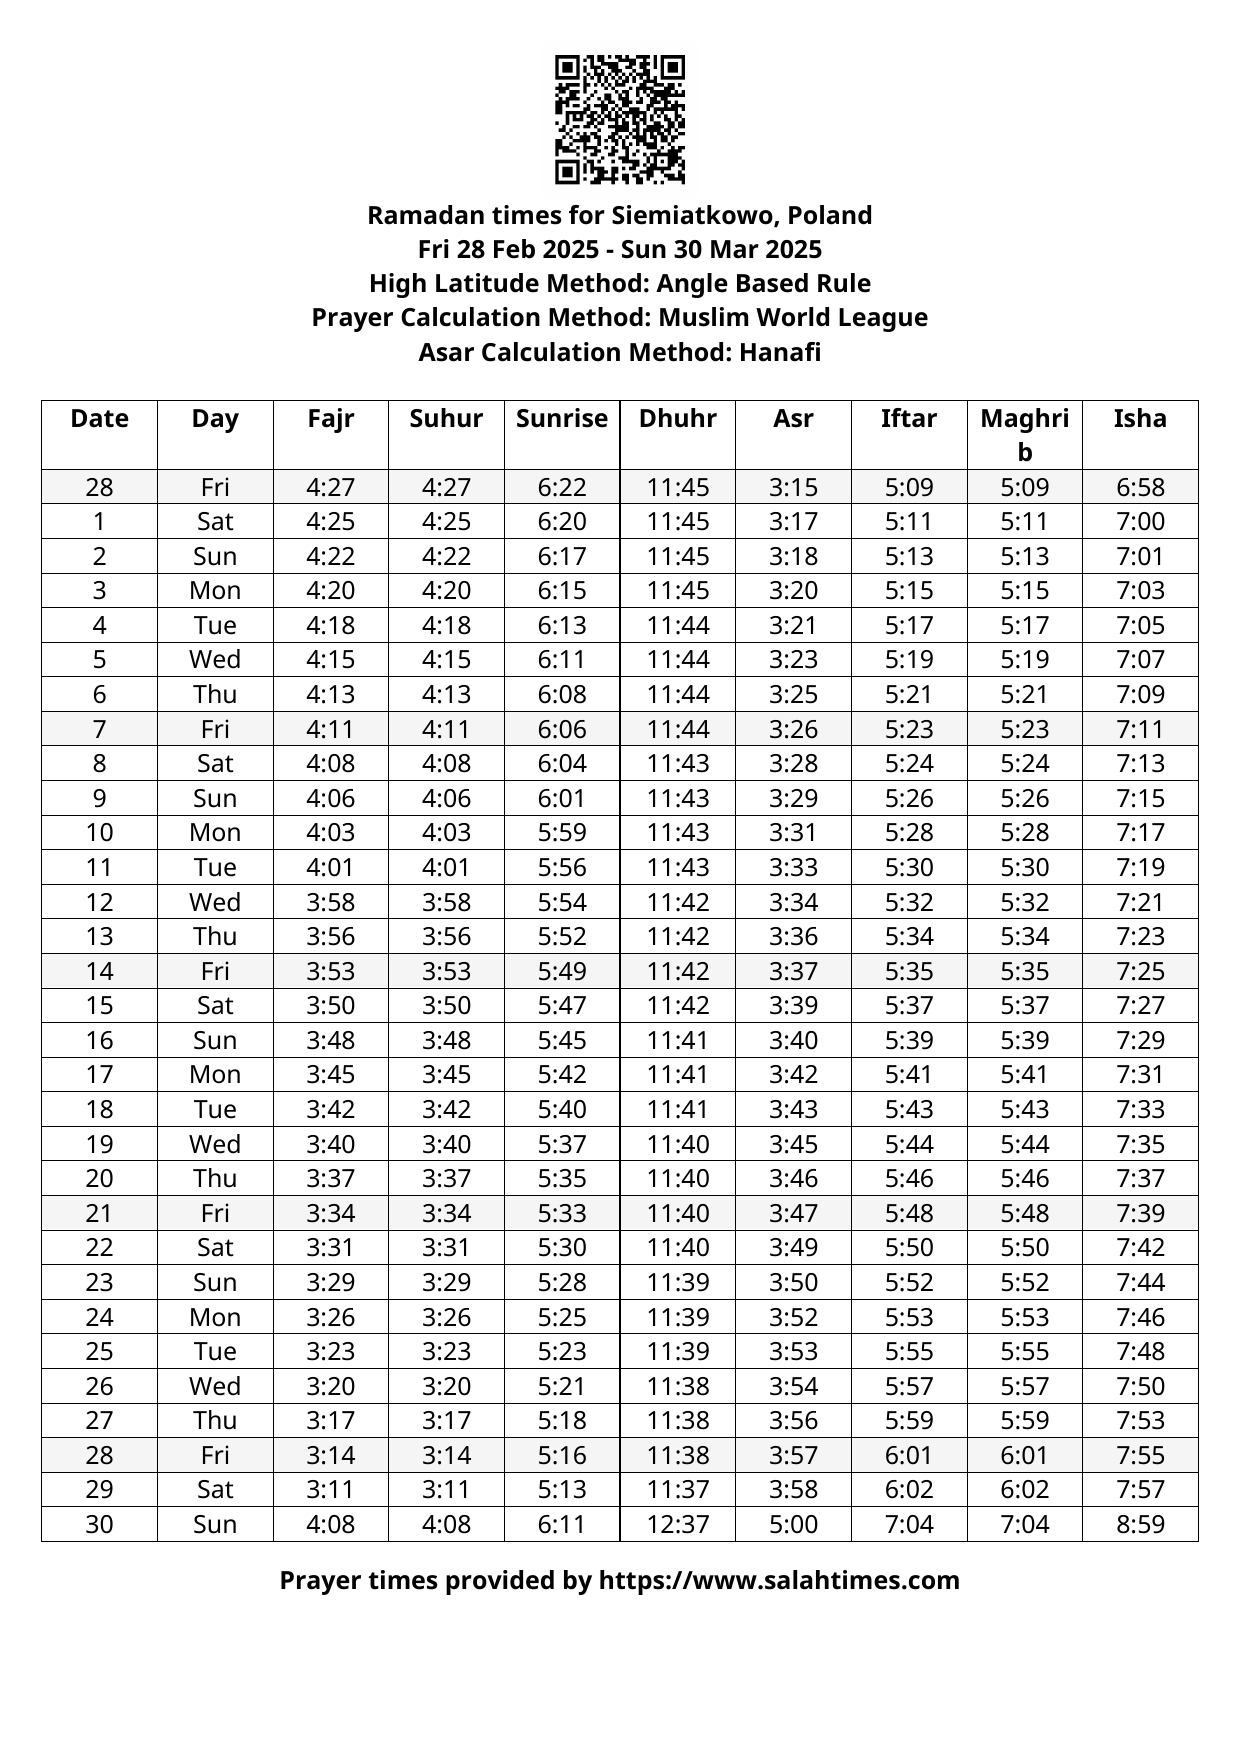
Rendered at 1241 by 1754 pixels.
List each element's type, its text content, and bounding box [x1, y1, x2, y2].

table_cell 7:04 [968, 1507, 1082, 1541]
table_cell 4:15 [274, 643, 388, 676]
table_cell 5:32 [968, 885, 1082, 918]
table_cell 3:29 [274, 1265, 388, 1299]
table_cell 6:15 [505, 574, 619, 607]
table_cell 11:39 [621, 1300, 735, 1333]
table_cell 5:09 [852, 470, 967, 503]
table_cell 11:42 [621, 919, 735, 953]
table_cell 4:11 [274, 712, 388, 745]
table_cell 9 [42, 781, 157, 814]
table_cell 5:35 [968, 954, 1082, 987]
table_cell 10 [42, 816, 157, 849]
table_header Dhuhr [621, 401, 735, 469]
table_cell 7:37 [1083, 1161, 1198, 1195]
table_cell 4:25 [274, 504, 388, 538]
table_cell 8 [42, 746, 157, 780]
table_cell 4:25 [389, 504, 504, 538]
table_cell 4:20 [389, 574, 504, 607]
table_cell 3:34 [274, 1196, 388, 1229]
table_cell 3:28 [736, 746, 851, 780]
table_cell 5:52 [505, 919, 619, 953]
table_cell 6:17 [505, 539, 619, 572]
table_cell Thu [158, 1161, 273, 1195]
table_cell 30 [42, 1507, 157, 1541]
table_cell 5:48 [852, 1196, 967, 1229]
table_cell 11:39 [621, 1265, 735, 1299]
table_cell 6:11 [505, 1507, 619, 1541]
table_cell 3:18 [736, 539, 851, 572]
table_cell 5:28 [968, 816, 1082, 849]
table_cell 3:20 [736, 574, 851, 607]
table_cell 6:04 [505, 746, 619, 780]
table_cell Sun [158, 1507, 273, 1541]
table_cell 4:13 [389, 677, 504, 711]
table_cell 5:34 [968, 919, 1082, 953]
table_cell 5:45 [505, 1023, 619, 1057]
table_cell 5:17 [968, 608, 1082, 642]
table_cell 5:32 [852, 885, 967, 918]
table_cell 3:15 [736, 470, 851, 503]
table_cell 3:50 [389, 989, 504, 1022]
table_cell 5:50 [852, 1231, 967, 1264]
table_cell 6:01 [852, 1438, 967, 1472]
table_cell 7:29 [1083, 1023, 1198, 1057]
table_cell 3:31 [274, 1231, 388, 1264]
table_cell 5:49 [505, 954, 619, 987]
table_cell 7:57 [1083, 1473, 1198, 1506]
table_cell 5:21 [505, 1369, 619, 1402]
table_cell Sun [158, 1265, 273, 1299]
table_cell 7:07 [1083, 643, 1198, 676]
table_cell 11:37 [621, 1473, 735, 1506]
table_cell 3:42 [389, 1092, 504, 1126]
table_cell 6:20 [505, 504, 619, 538]
table_cell 5:13 [852, 539, 967, 572]
table_cell 3:40 [736, 1023, 851, 1057]
table_cell 5:55 [968, 1334, 1082, 1368]
picture [542, 41, 699, 198]
table_cell 7:09 [1083, 677, 1198, 711]
table_cell 22 [42, 1231, 157, 1264]
table_cell 5:15 [968, 574, 1082, 607]
table_cell 7:21 [1083, 885, 1198, 918]
table_cell 4:03 [389, 816, 504, 849]
table_cell 5:44 [852, 1127, 967, 1160]
table_cell 5:39 [968, 1023, 1082, 1057]
table_cell 5:23 [852, 712, 967, 745]
table_cell 4:01 [389, 850, 504, 884]
table_cell 3:36 [736, 919, 851, 953]
table_cell 7:17 [1083, 816, 1198, 849]
table_cell 5:19 [852, 643, 967, 676]
table_cell 7:35 [1083, 1127, 1198, 1160]
table_cell 5:46 [968, 1161, 1082, 1195]
table_header Isha [1083, 401, 1198, 469]
table_cell 3:40 [274, 1127, 388, 1160]
table_cell Thu [158, 677, 273, 711]
table_cell 5:43 [852, 1092, 967, 1126]
table_cell 5:40 [505, 1092, 619, 1126]
table_cell 11:43 [621, 850, 735, 884]
text Ramadan times for Siemiatkowo, Poland [42, 198, 1198, 232]
table_cell 5:43 [968, 1092, 1082, 1126]
table_cell 3:31 [736, 816, 851, 849]
table_cell 7:01 [1083, 539, 1198, 572]
table_cell 5:21 [852, 677, 967, 711]
table_cell 3:26 [274, 1300, 388, 1333]
table_cell 29 [42, 1473, 157, 1506]
table_cell 3:37 [274, 1161, 388, 1195]
table_cell 11:41 [621, 1092, 735, 1126]
table_cell 6:01 [505, 781, 619, 814]
table_cell 3:56 [274, 919, 388, 953]
table_cell 11:42 [621, 989, 735, 1022]
table_cell 16 [42, 1023, 157, 1057]
table_cell Sun [158, 781, 273, 814]
table_cell 11:38 [621, 1404, 735, 1437]
table_cell 5:56 [505, 850, 619, 884]
text Asar Calculation Method: Hanafi [42, 334, 1198, 368]
table_cell 5:46 [852, 1161, 967, 1195]
table_cell 5:35 [505, 1161, 619, 1195]
table_cell 4:15 [389, 643, 504, 676]
table_cell Wed [158, 643, 273, 676]
table_cell 5:48 [968, 1196, 1082, 1229]
table_cell 5:13 [505, 1473, 619, 1506]
table_cell 28 [42, 470, 157, 503]
table_cell 5:50 [968, 1231, 1082, 1264]
table_cell 4:06 [389, 781, 504, 814]
table_cell 7:42 [1083, 1231, 1198, 1264]
table_cell 7:05 [1083, 608, 1198, 642]
table_header Asr [736, 401, 851, 469]
table_cell 5:18 [505, 1404, 619, 1437]
table_cell 7:46 [1083, 1300, 1198, 1333]
table_cell Tue [158, 608, 273, 642]
table_cell 5:23 [968, 712, 1082, 745]
text High Latitude Method: Angle Based Rule [42, 266, 1198, 300]
table_cell 4:08 [389, 1507, 504, 1541]
table_cell 3:40 [389, 1127, 504, 1160]
table_cell 12 [42, 885, 157, 918]
table_cell 6:13 [505, 608, 619, 642]
table_cell Sat [158, 989, 273, 1022]
table_cell 5:54 [505, 885, 619, 918]
table_cell 6:06 [505, 712, 619, 745]
table_cell 24 [42, 1300, 157, 1333]
table_cell 3:54 [736, 1369, 851, 1402]
table_cell 6:02 [852, 1473, 967, 1506]
table_cell 11:41 [621, 1058, 735, 1091]
table_cell 3:25 [736, 677, 851, 711]
table_cell Mon [158, 574, 273, 607]
text Prayer times provided by https://www.salahtimes.com [42, 1563, 1198, 1597]
table_cell 4:08 [274, 746, 388, 780]
table_cell 3:42 [736, 1058, 851, 1091]
table_cell 11:42 [621, 885, 735, 918]
table_cell 4 [42, 608, 157, 642]
table_cell 5:35 [852, 954, 967, 987]
table_cell 12:37 [621, 1507, 735, 1541]
table_cell 3:20 [274, 1369, 388, 1402]
table_cell 6:01 [968, 1438, 1082, 1472]
table_cell Wed [158, 1369, 273, 1402]
table_cell 5:19 [968, 643, 1082, 676]
table_cell 5:59 [852, 1404, 967, 1437]
table_cell 7:15 [1083, 781, 1198, 814]
table_cell 3:52 [736, 1300, 851, 1333]
table_cell 8:59 [1083, 1507, 1198, 1541]
table_cell 3:14 [389, 1438, 504, 1472]
text Prayer Calculation Method: Muslim World League [42, 300, 1198, 334]
table_cell 19 [42, 1127, 157, 1160]
table_cell 7:00 [1083, 504, 1198, 538]
table_cell 3:50 [736, 1265, 851, 1299]
table_cell 11:43 [621, 746, 735, 780]
table_cell Thu [158, 919, 273, 953]
table_cell 3:53 [736, 1334, 851, 1368]
table_cell 3:45 [389, 1058, 504, 1091]
table_cell Tue [158, 1334, 273, 1368]
table_cell 5:52 [852, 1265, 967, 1299]
table_cell 7:19 [1083, 850, 1198, 884]
table_cell 7:48 [1083, 1334, 1198, 1368]
table_cell 11:40 [621, 1127, 735, 1160]
table_cell 5:41 [968, 1058, 1082, 1091]
table_cell 5 [42, 643, 157, 676]
table_cell 5:47 [505, 989, 619, 1022]
table_cell Fri [158, 1438, 273, 1472]
table_cell 3:46 [736, 1161, 851, 1195]
table_cell 7:27 [1083, 989, 1198, 1022]
table_cell 6:22 [505, 470, 619, 503]
table_cell 23 [42, 1265, 157, 1299]
table_cell 5:53 [968, 1300, 1082, 1333]
table_cell 7:39 [1083, 1196, 1198, 1229]
table_cell 5:42 [505, 1058, 619, 1091]
table_cell 3 [42, 574, 157, 607]
table_cell 3:11 [274, 1473, 388, 1506]
table_header Date [42, 401, 157, 469]
table_cell 3:34 [389, 1196, 504, 1229]
table_cell 11:44 [621, 608, 735, 642]
table_cell 3:56 [389, 919, 504, 953]
table_cell 3:37 [389, 1161, 504, 1195]
table_cell 14 [42, 954, 157, 987]
table_cell 11:45 [621, 470, 735, 503]
table_cell 3:26 [389, 1300, 504, 1333]
table_cell 4:22 [274, 539, 388, 572]
table_cell 7:31 [1083, 1058, 1198, 1091]
table_cell 2 [42, 539, 157, 572]
table_cell 5:30 [852, 850, 967, 884]
table_cell 5:21 [968, 677, 1082, 711]
table_cell 11:43 [621, 816, 735, 849]
table_header Suhur [389, 401, 504, 469]
table_cell 20 [42, 1161, 157, 1195]
table_header Iftar [852, 401, 967, 469]
table_cell 28 [42, 1438, 157, 1472]
table_cell Sat [158, 504, 273, 538]
table_cell 5:13 [968, 539, 1082, 572]
table_cell Sat [158, 1231, 273, 1264]
table_cell 5:57 [852, 1369, 967, 1402]
table_cell 3:11 [389, 1473, 504, 1506]
table_cell 3:42 [274, 1092, 388, 1126]
table_cell 3:53 [389, 954, 504, 987]
table_cell 7:50 [1083, 1369, 1198, 1402]
table_cell 11:40 [621, 1231, 735, 1264]
table_cell 3:33 [736, 850, 851, 884]
table_cell 3:56 [736, 1404, 851, 1437]
table_cell 18 [42, 1092, 157, 1126]
table_cell 3:57 [736, 1438, 851, 1472]
table_cell 13 [42, 919, 157, 953]
table_cell 3:23 [389, 1334, 504, 1368]
table_cell 5:41 [852, 1058, 967, 1091]
table_cell 5:33 [505, 1196, 619, 1229]
table_cell 11:45 [621, 539, 735, 572]
table_cell 5:26 [968, 781, 1082, 814]
table_cell 7:13 [1083, 746, 1198, 780]
table_cell 15 [42, 989, 157, 1022]
table_cell 4:08 [389, 746, 504, 780]
table_cell 3:48 [389, 1023, 504, 1057]
table_cell 3:53 [274, 954, 388, 987]
table_cell 5:26 [852, 781, 967, 814]
table_cell 5:11 [852, 504, 967, 538]
table_cell 5:17 [852, 608, 967, 642]
table_cell 5:59 [505, 816, 619, 849]
table_cell 5:37 [968, 989, 1082, 1022]
table_cell 3:21 [736, 608, 851, 642]
table_cell 5:30 [968, 850, 1082, 884]
table_header Fajr [274, 401, 388, 469]
table_cell 4:20 [274, 574, 388, 607]
table_cell 3:45 [736, 1127, 851, 1160]
table_cell 4:27 [389, 470, 504, 503]
table_cell 11 [42, 850, 157, 884]
table_cell 4:18 [274, 608, 388, 642]
table_cell 11:43 [621, 781, 735, 814]
table_cell 27 [42, 1404, 157, 1437]
table_cell 6:02 [968, 1473, 1082, 1506]
table_cell 3:37 [736, 954, 851, 987]
table_cell Tue [158, 1092, 273, 1126]
table_cell 6:11 [505, 643, 619, 676]
table_cell Sun [158, 1023, 273, 1057]
table_cell 3:58 [389, 885, 504, 918]
table_cell Sat [158, 1473, 273, 1506]
table_cell 7:04 [852, 1507, 967, 1541]
table_cell 4:22 [389, 539, 504, 572]
table_cell 7:53 [1083, 1404, 1198, 1437]
table_cell 11:42 [621, 954, 735, 987]
table_cell 3:29 [389, 1265, 504, 1299]
table_cell 4:03 [274, 816, 388, 849]
table_cell 3:23 [736, 643, 851, 676]
table_cell 3:17 [389, 1404, 504, 1437]
table_cell Fri [158, 470, 273, 503]
table_cell Sun [158, 539, 273, 572]
table_cell 5:28 [852, 816, 967, 849]
table_cell 5:44 [968, 1127, 1082, 1160]
table_cell 11:45 [621, 574, 735, 607]
table_cell Wed [158, 885, 273, 918]
table_cell 11:40 [621, 1161, 735, 1195]
table_cell 4:27 [274, 470, 388, 503]
table_cell 4:06 [274, 781, 388, 814]
table_cell 5:39 [852, 1023, 967, 1057]
table_cell 5:34 [852, 919, 967, 953]
table_cell 7:55 [1083, 1438, 1198, 1472]
table_cell 6 [42, 677, 157, 711]
table_cell 5:59 [968, 1404, 1082, 1437]
table_header Maghrib [968, 401, 1082, 469]
table_cell 5:16 [505, 1438, 619, 1472]
table_cell 11:40 [621, 1196, 735, 1229]
table_cell 5:52 [968, 1265, 1082, 1299]
table_cell 4:01 [274, 850, 388, 884]
table_cell 3:29 [736, 781, 851, 814]
table_cell 21 [42, 1196, 157, 1229]
table_cell 4:18 [389, 608, 504, 642]
table_cell 3:34 [736, 885, 851, 918]
table_cell 5:57 [968, 1369, 1082, 1402]
table_cell 11:45 [621, 504, 735, 538]
table_cell 7:44 [1083, 1265, 1198, 1299]
table_cell 3:14 [274, 1438, 388, 1472]
table_cell 6:58 [1083, 470, 1198, 503]
table_cell 11:41 [621, 1023, 735, 1057]
table_cell 5:24 [852, 746, 967, 780]
table_cell 7:23 [1083, 919, 1198, 953]
table_cell 6:08 [505, 677, 619, 711]
table_cell 5:55 [852, 1334, 967, 1368]
table_cell 3:26 [736, 712, 851, 745]
table_cell 11:38 [621, 1438, 735, 1472]
table_cell 3:43 [736, 1092, 851, 1126]
table_cell Sat [158, 746, 273, 780]
table_cell 11:44 [621, 677, 735, 711]
table_cell 11:38 [621, 1369, 735, 1402]
table_cell Fri [158, 954, 273, 987]
table_cell 11:39 [621, 1334, 735, 1368]
table_cell 3:23 [274, 1334, 388, 1368]
table_cell Mon [158, 816, 273, 849]
table_cell 1 [42, 504, 157, 538]
table_cell 26 [42, 1369, 157, 1402]
text Fri 28 Feb 2025 - Sun 30 Mar 2025 [42, 232, 1198, 266]
table_cell 3:17 [736, 504, 851, 538]
table_cell 3:39 [736, 989, 851, 1022]
table_cell 5:25 [505, 1300, 619, 1333]
table_cell 3:58 [736, 1473, 851, 1506]
table_cell 7:25 [1083, 954, 1198, 987]
table_cell 7 [42, 712, 157, 745]
table_header Day [158, 401, 273, 469]
table_cell 5:37 [505, 1127, 619, 1160]
table_cell Fri [158, 712, 273, 745]
table_cell 5:24 [968, 746, 1082, 780]
table_cell 5:11 [968, 504, 1082, 538]
table_cell 5:30 [505, 1231, 619, 1264]
table_cell 5:37 [852, 989, 967, 1022]
table_cell 11:44 [621, 712, 735, 745]
table_cell 3:17 [274, 1404, 388, 1437]
table_cell Thu [158, 1404, 273, 1437]
table_cell 17 [42, 1058, 157, 1091]
table_cell 3:45 [274, 1058, 388, 1091]
table_cell 7:03 [1083, 574, 1198, 607]
table_cell Fri [158, 1196, 273, 1229]
table_cell 25 [42, 1334, 157, 1368]
table_cell 11:44 [621, 643, 735, 676]
table_cell 3:31 [389, 1231, 504, 1264]
table_cell Wed [158, 1127, 273, 1160]
table_cell Mon [158, 1300, 273, 1333]
table_cell 5:28 [505, 1265, 619, 1299]
table_cell 7:33 [1083, 1092, 1198, 1126]
table_cell 3:49 [736, 1231, 851, 1264]
table_header Sunrise [505, 401, 619, 469]
table_cell 3:20 [389, 1369, 504, 1402]
table_cell 3:58 [274, 885, 388, 918]
table_cell Tue [158, 850, 273, 884]
table_cell 5:23 [505, 1334, 619, 1368]
table_cell 5:53 [852, 1300, 967, 1333]
table_cell 3:50 [274, 989, 388, 1022]
table_cell 3:47 [736, 1196, 851, 1229]
table_cell 5:15 [852, 574, 967, 607]
table_cell 3:48 [274, 1023, 388, 1057]
table_cell 5:09 [968, 470, 1082, 503]
table_cell 4:13 [274, 677, 388, 711]
table_cell 4:08 [274, 1507, 388, 1541]
table_cell 7:11 [1083, 712, 1198, 745]
table_cell 4:11 [389, 712, 504, 745]
table_cell Mon [158, 1058, 273, 1091]
table_cell 5:00 [736, 1507, 851, 1541]
